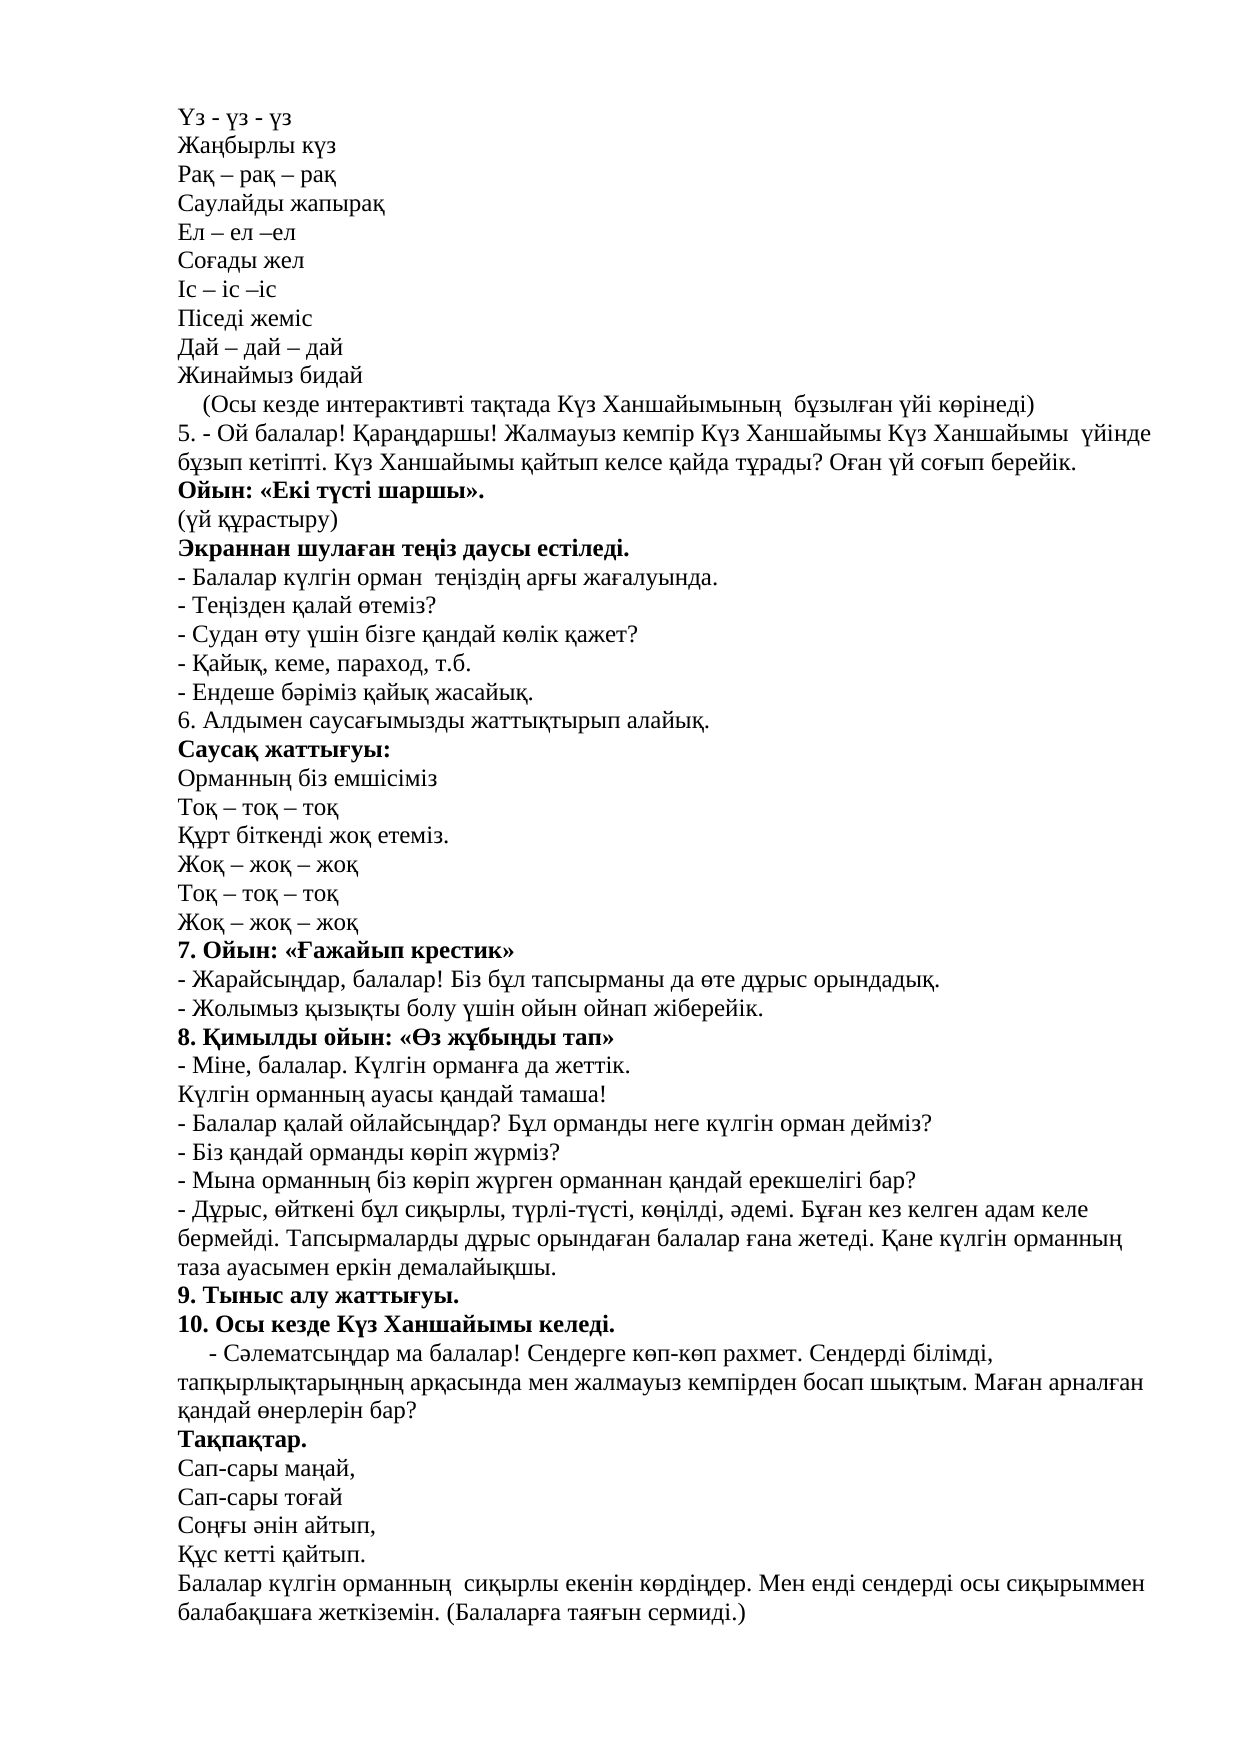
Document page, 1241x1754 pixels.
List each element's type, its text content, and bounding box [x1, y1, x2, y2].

text Күлгін орманның ауасы қандай тамаша! [177, 1079, 1152, 1108]
text 8. Қимылды ойын: «Өз жұбыңды тап» [177, 1022, 1152, 1051]
text Жаңбырлы күз [177, 131, 1152, 159]
text Орманның біз емшісіміз [177, 763, 1152, 792]
text Жинаймыз бидай [177, 361, 1152, 389]
text Саусақ жаттығуы: [177, 734, 1152, 763]
text 7. Ойын: «Ғажайып крестик» [177, 936, 1152, 964]
text - Теңізден қалай өтеміз? [177, 591, 1152, 619]
text Құрт біткенді жоқ етеміз. [177, 821, 1152, 849]
text - Балалар қалай ойлайсыңдар? Бұл орманды неге күлгін орман дейміз? [177, 1108, 1152, 1137]
text Саулайды жапырақ [177, 188, 1152, 217]
text Соңғы әнін айтып, [177, 1511, 1152, 1539]
text Сап-сары тоғай [177, 1482, 1152, 1511]
text Тоқ – тоқ – тоқ [177, 878, 1152, 907]
text Жоқ – жоқ – жоқ [177, 849, 1152, 878]
text - Дұрыс, өйткені бұл сиқырлы, түрлі-түсті, көңілді, әдемі. Бұған кез келген адам келе бермейді. Тапсырмаларды дұрыс орындаған балалар ғана жетеді. Қане күлгін орманның таза ауасымен еркін демалайықшы. [177, 1194, 1152, 1281]
text - Қайық, кеме, параход, т.б. [177, 648, 1152, 677]
text (Осы кезде интерактивті тақтада Күз Ханшайымының бұзылған үйі көрінеді) [177, 389, 1152, 418]
text - Балалар күлгін орман теңіздің арғы жағалуында. [177, 562, 1152, 591]
text (үй құрастыру) [177, 504, 1152, 533]
text Дай – дай – дай [177, 332, 1152, 361]
text 10. Осы кезде Күз Ханшайымы келеді. [177, 1309, 1152, 1338]
text Соғады жел [177, 246, 1152, 274]
text Сап-сары маңай, [177, 1453, 1152, 1482]
text - Ендеше бәріміз қайық жасайық. [177, 677, 1152, 706]
text Балалар күлгін орманның сиқырлы екенін көрдіңдер. Мен енді сендерді осы сиқырыммен балабақшаға жеткіземін. (Балаларға таяғын сермиді.) [177, 1568, 1152, 1626]
text Жоқ – жоқ – жоқ [177, 907, 1152, 936]
text Ел – ел –ел [177, 217, 1152, 246]
text 5. - Ой балалар! Қараңдаршы! Жалмауыз кемпір Күз Ханшайымы Күз Ханшайымы үйінде бұзып кетіпті. Күз Ханшайымы қайтып келсе қайда тұрады? Оған үй соғып берейік. [177, 418, 1152, 476]
text - Судан өту үшін бізге қандай көлік қажет? [177, 619, 1152, 648]
text - Міне, балалар. Күлгін орманға да жеттік. [177, 1051, 1152, 1079]
text - Біз қандай орманды көріп жүрміз? [177, 1137, 1152, 1166]
text Рақ – рақ – рақ [177, 159, 1152, 188]
text Тоқ – тоқ – тоқ [177, 792, 1152, 821]
text 9. Тыныс алу жаттығуы. [177, 1281, 1152, 1309]
text Экраннан шулаған теңіз даусы естіледі. [177, 533, 1152, 562]
text Іс – іс –іс [177, 274, 1152, 303]
text Піседі жеміс [177, 303, 1152, 332]
text - Сәлематсыңдар ма балалар! Сендерге көп-көп рахмет. Сендерді білімді, тапқырлықтарыңның арқасында мен жалмауыз кемпірден босап шықтым. Маған арналған қандай өнерлерін бар? [177, 1338, 1152, 1424]
text - Жолымыз қызықты болу үшін ойын ойнап жіберейік. [177, 993, 1152, 1022]
text 6. Алдымен саусағымызды жаттықтырып алайық. [177, 706, 1152, 734]
text Тақпақтар. [177, 1424, 1152, 1453]
text Құс кетті қайтып. [177, 1539, 1152, 1568]
text - Мына орманның біз көріп жүрген орманнан қандай ерекшелігі бар? [177, 1166, 1152, 1194]
text Ойын: «Екі түсті шаршы». [177, 476, 1152, 504]
text - Жарайсыңдар, балалар! Біз бұл тапсырманы да өте дұрыс орындадық. [177, 964, 1152, 993]
text Үз - үз - үз [177, 102, 1152, 131]
